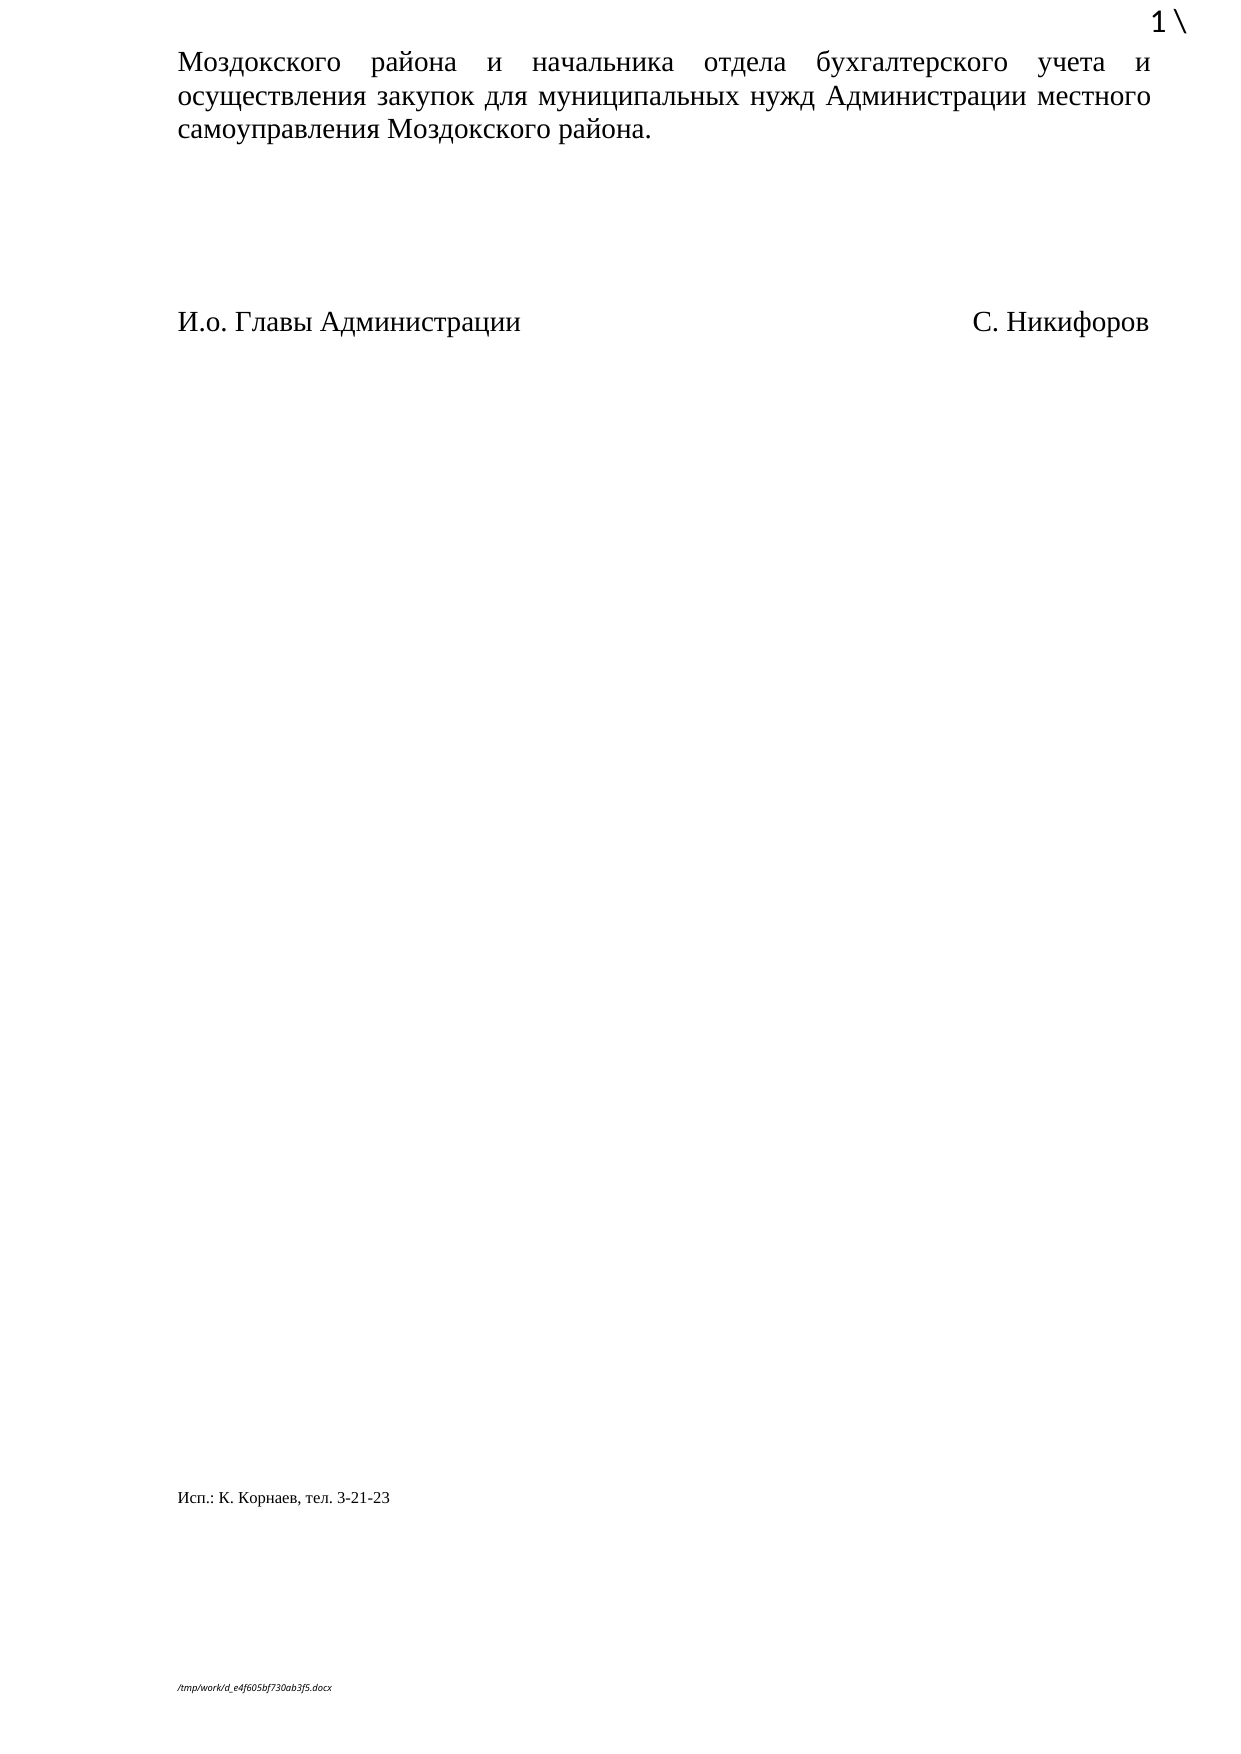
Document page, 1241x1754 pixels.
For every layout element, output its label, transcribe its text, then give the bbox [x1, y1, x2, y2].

text Исп.: К. Корнаев, тел. 3-21-23 [177, 1488, 1152, 1507]
text И.о. Главы Администрации С. Никифоров [177, 304, 1152, 337]
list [177, 44, 1152, 145]
